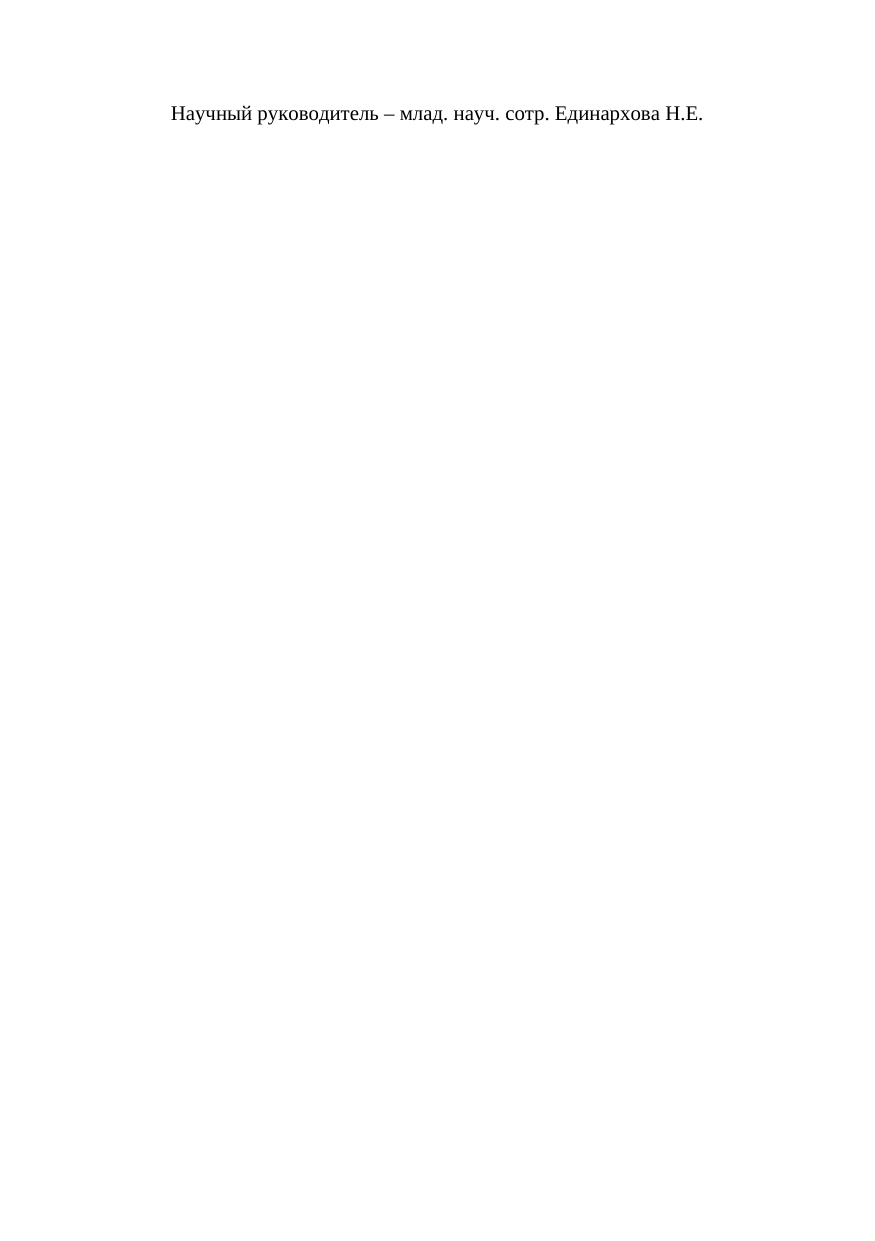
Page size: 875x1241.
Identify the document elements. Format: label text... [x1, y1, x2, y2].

text Научный руководитель – млад. науч. сотр. Единархова Н.Е. [100, 100, 774, 124]
